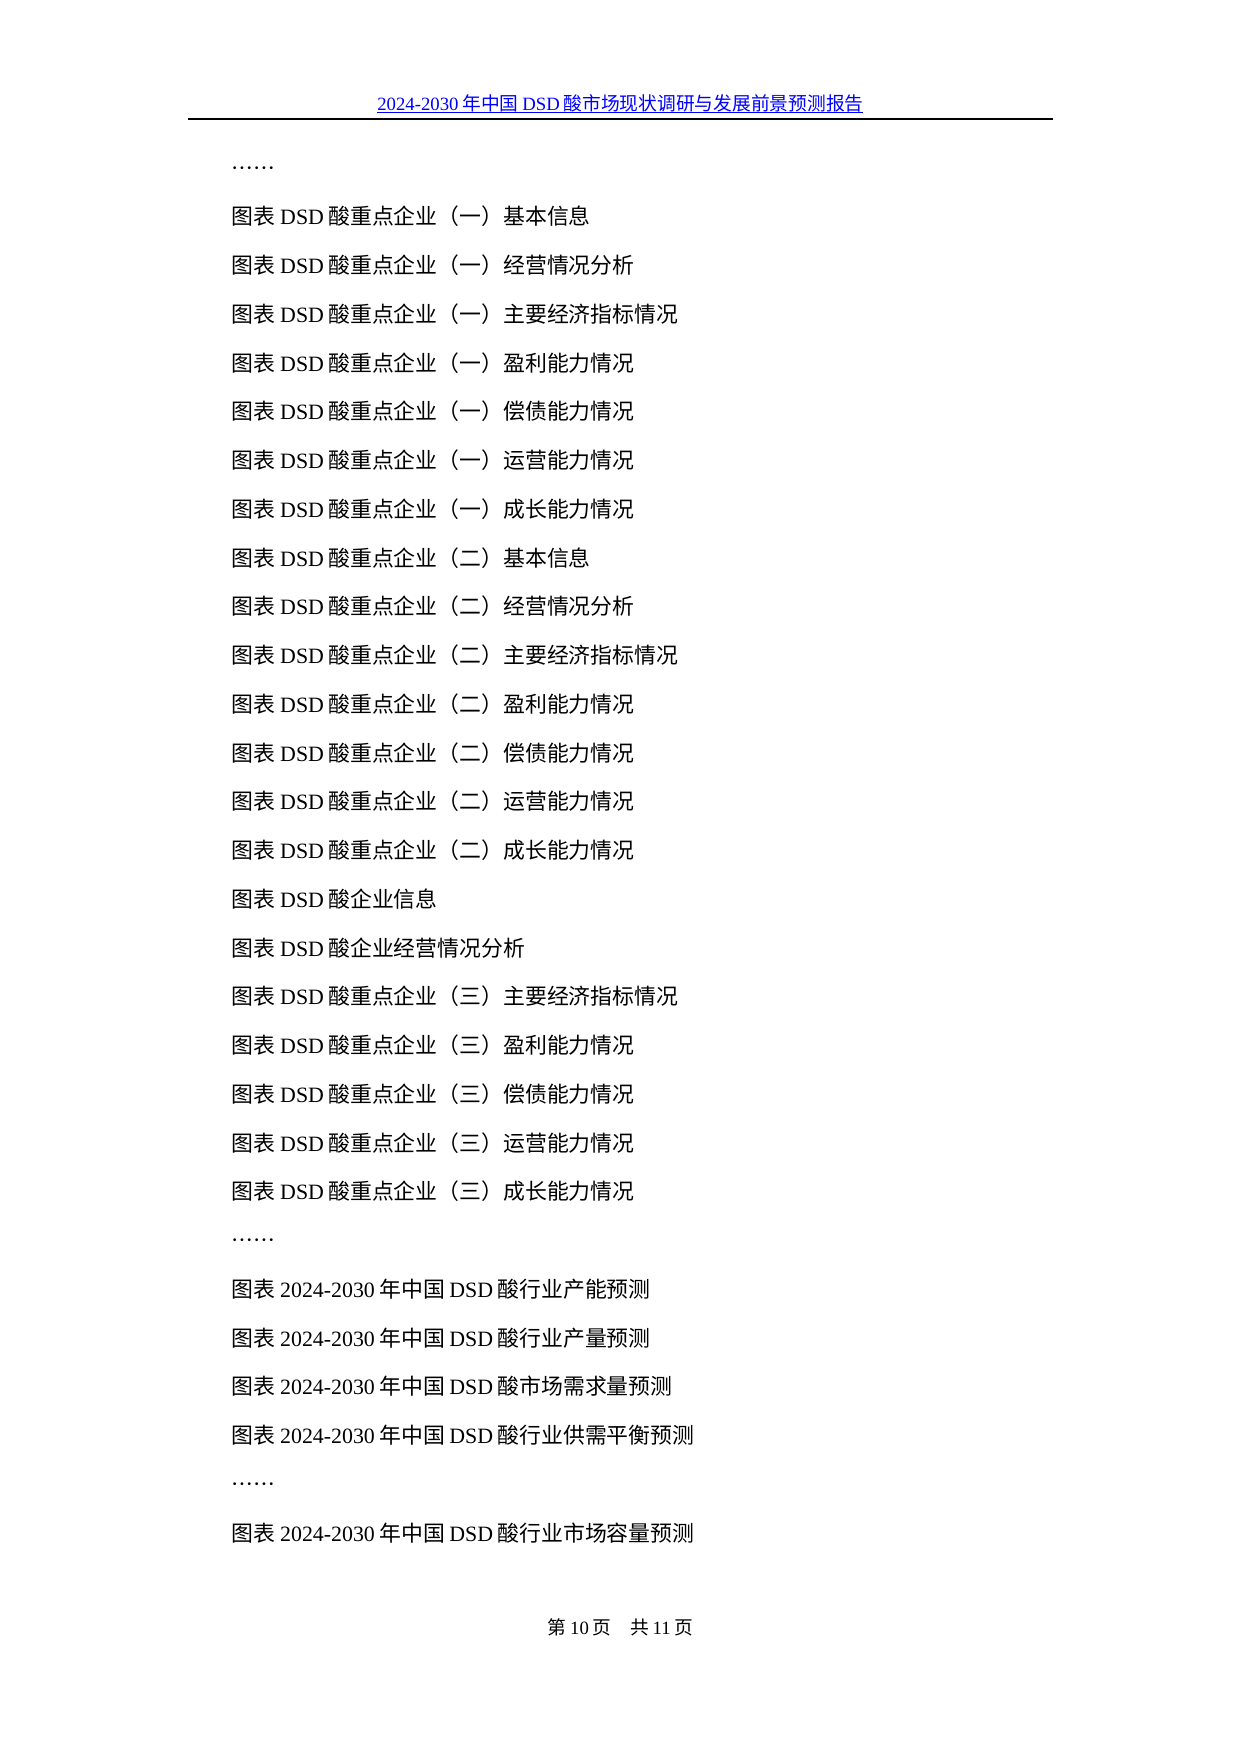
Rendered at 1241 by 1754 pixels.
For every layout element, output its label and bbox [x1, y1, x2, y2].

text [187, 150, 1053, 1548]
